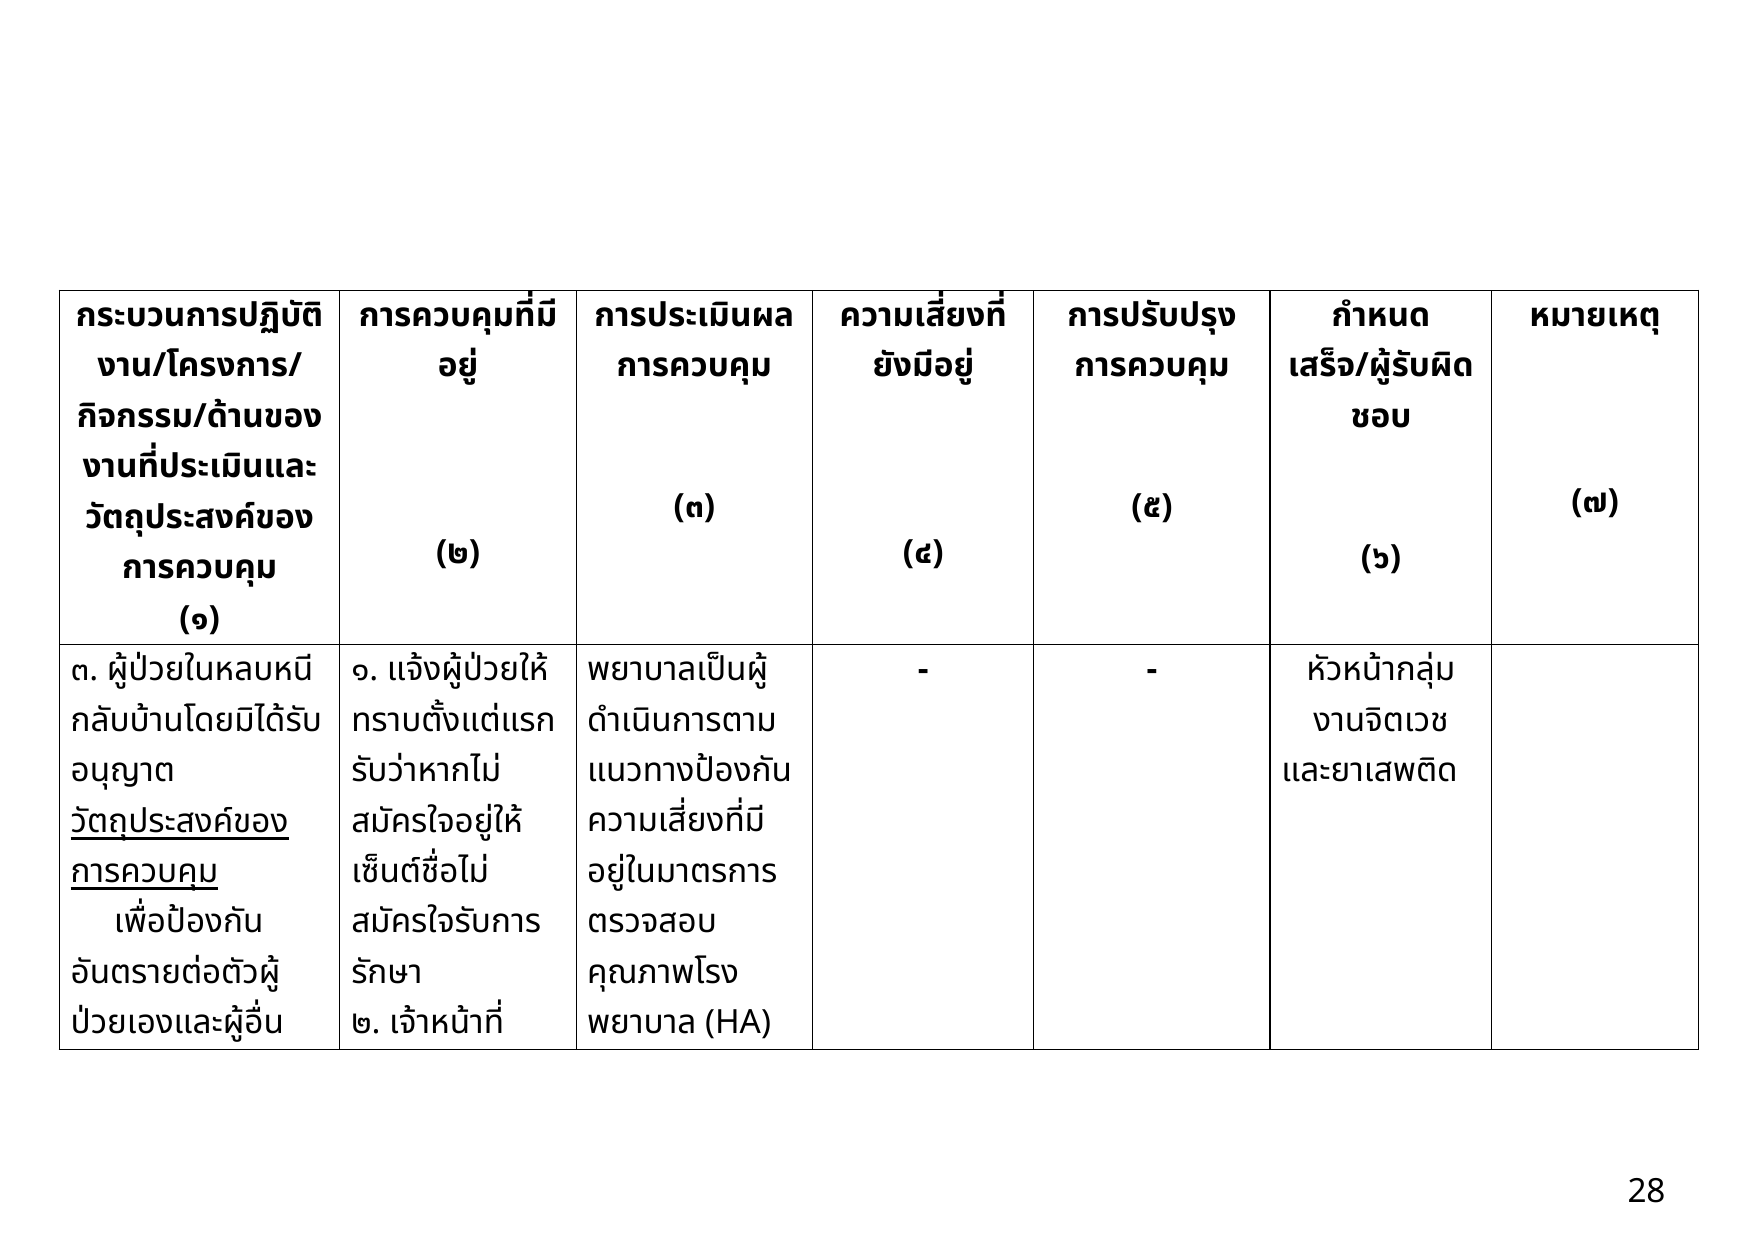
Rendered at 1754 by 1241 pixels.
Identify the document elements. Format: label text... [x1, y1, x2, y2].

table_cell - [1034, 645, 1269, 1049]
table_header การประเมินผล การควบคุม (๓) [577, 291, 812, 644]
table_header หมายเหตุ (๗) [1492, 291, 1698, 644]
table_header การควบคุมที่มีอยู่ (๒) [340, 291, 576, 644]
table_header ความเสี่ยงที่ยังมีอยู่ (๔) [813, 291, 1033, 644]
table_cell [60, 645, 339, 1049]
table_cell - [813, 645, 1033, 1049]
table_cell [340, 645, 576, 1049]
table_cell [1492, 645, 1698, 1049]
table_header กำหนดเสร็จ/ผู้รับผิดชอบ (๖) [1271, 291, 1491, 644]
table_header กระบวนการปฏิบัติงาน/โครงการ/กิจกรรม/ด้านของงานที่ประเมินและวัตถุประสงค์ของการควบคุม (๑) [60, 291, 339, 644]
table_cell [1271, 645, 1491, 1049]
table_header การปรับปรุง การควบคุม (๕) [1034, 291, 1269, 644]
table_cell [577, 645, 812, 1049]
